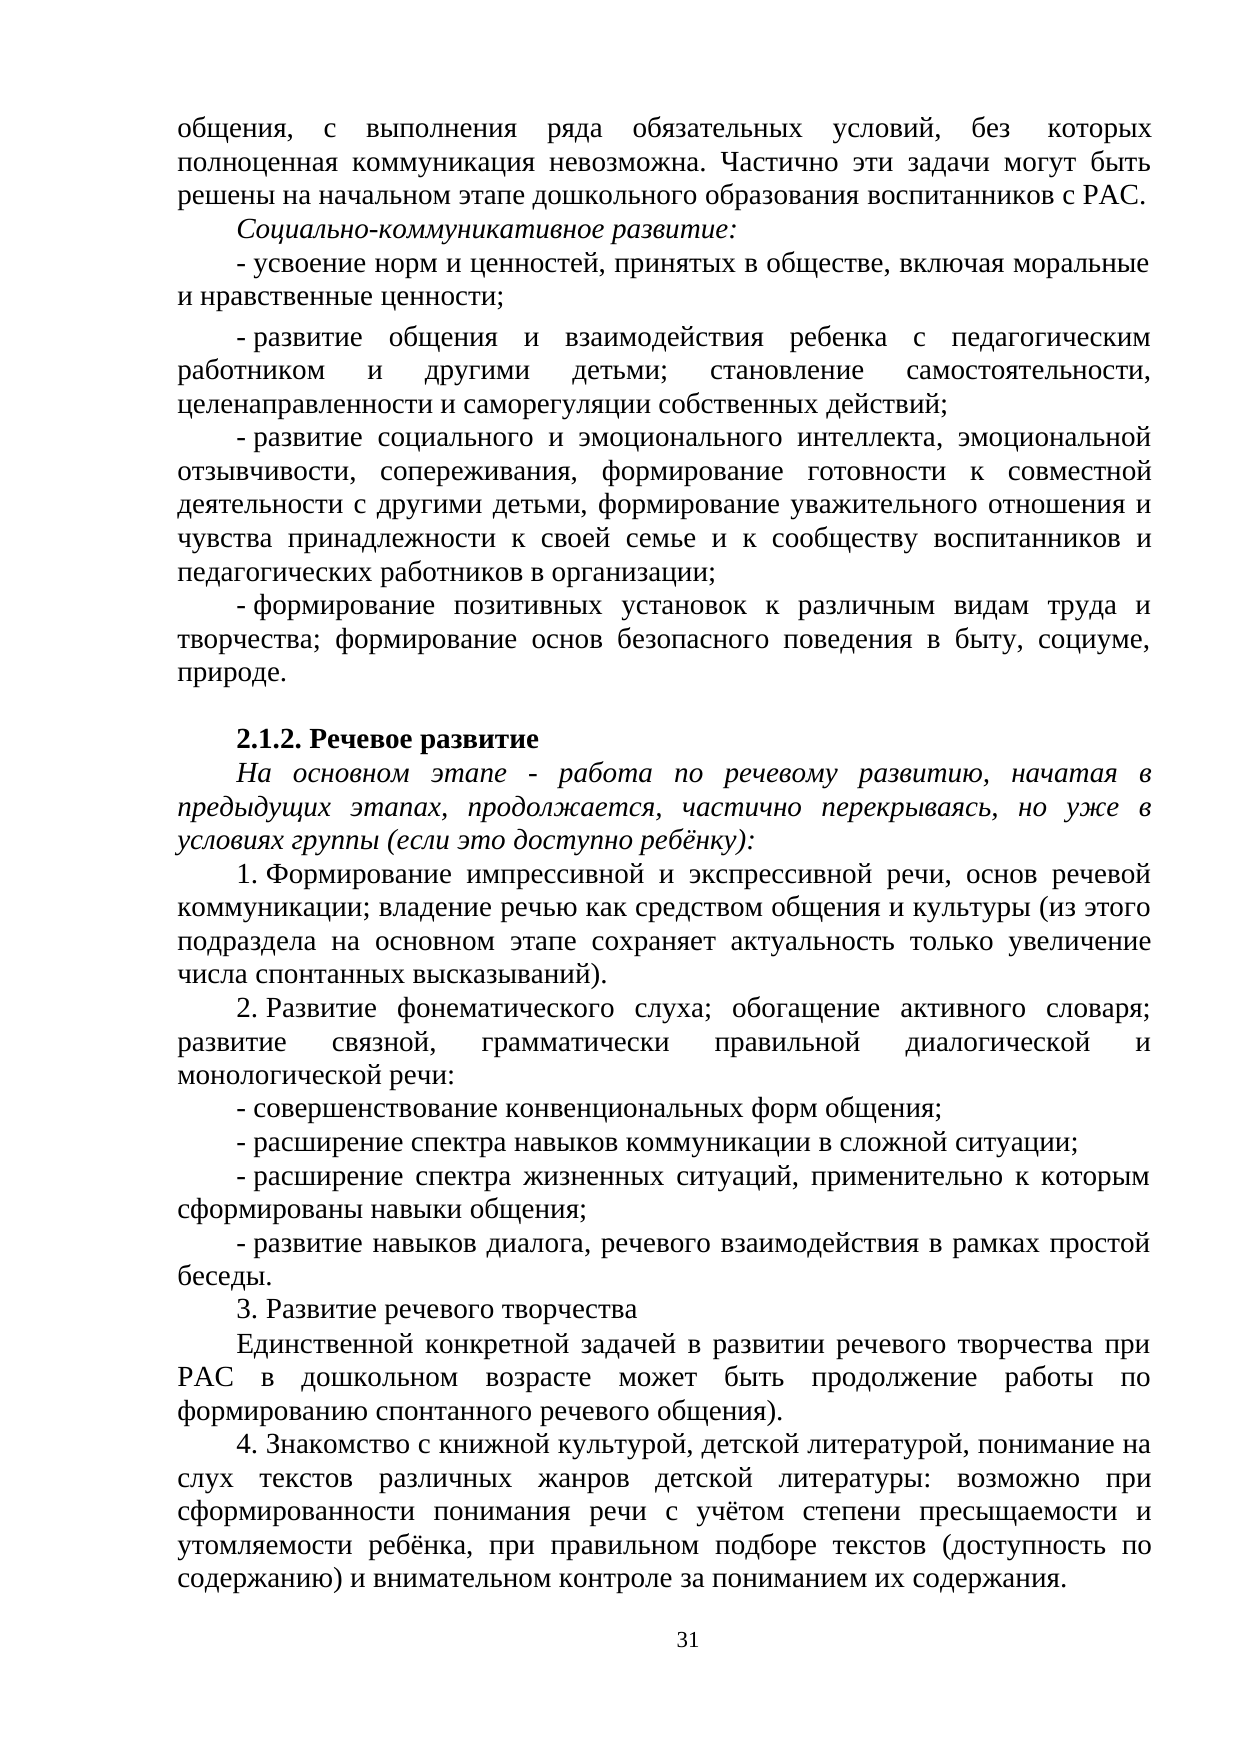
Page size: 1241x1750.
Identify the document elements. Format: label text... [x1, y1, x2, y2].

text Единственной конкретной задачей в развитии речевого творчества при РАС в дошкольном возрасте может быть продолжение работы по формированию спонтанного речевого общения). [177, 1326, 1151, 1426]
list расширение спектра навыков коммуникации в сложной ситуации; [236, 1124, 1240, 1158]
subtitle Речевое развитие [236, 722, 1240, 755]
list совершенствование конвенциональных форм общения; [236, 1091, 1240, 1124]
list формирование позитивных установок к различным видам труда и творчества; формирование основ безопасного поведения в быту, социуме, природе. [177, 587, 1151, 688]
list развитие навыков диалога, речевого взаимодействия в рамках простой беседы. [177, 1225, 1151, 1292]
list Развитие фонематического слуха; обогащение активного словаря; развитие связной, грамматически правильной диалогической и монологической речи: [177, 990, 1151, 1091]
text На основном этапе - работа по речевому развитию, начатая в предыдущих этапах, продолжается, частично перекрываясь, но уже в условиях группы (если это доступно ребёнку): [177, 755, 1152, 856]
list Знакомство с книжной культурой, детской литературой, понимание на слух текстов различных жанров детской литературы: возможно при сформированности понимания речи с учётом степени пресыщаемости и утомляемости ребёнка, при правильном подборе текстов (доступность по содержанию) и внимательном контроле за пониманием их содержания. [177, 1426, 1152, 1594]
list Формирование импрессивной и экспрессивной речи, основ речевой коммуникации; владение речью как средством общения и культуры (из этого подраздела на основном этапе сохраняет актуальность только увеличение числа спонтанных высказываний). [177, 856, 1152, 990]
list расширение спектра жизненных ситуаций, применительно к которым сформированы навыки общения; [177, 1158, 1151, 1225]
list развитие общения и взаимодействия ребенка с педагогическим работником и другими детьми; становление самостоятельности, целенаправленности и саморегуляции собственных действий; [177, 319, 1151, 419]
list развитие социального и эмоционального интеллекта, эмоциональной отзывчивости, сопереживания, формирование готовности к совместной деятельности с другими детьми, формирование уважительного отношения и чувства принадлежности к своей семье и к сообществу воспитанников и педагогических работников в организации; [177, 419, 1152, 587]
text Cоциально-коммуникативное развитие: [236, 211, 1240, 245]
list усвоение норм и ценностей, принятых в обществе, включая моральные и нравственные ценности; [177, 245, 1151, 312]
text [177, 110, 1152, 211]
list Развитие речевого творчества [236, 1292, 1240, 1326]
